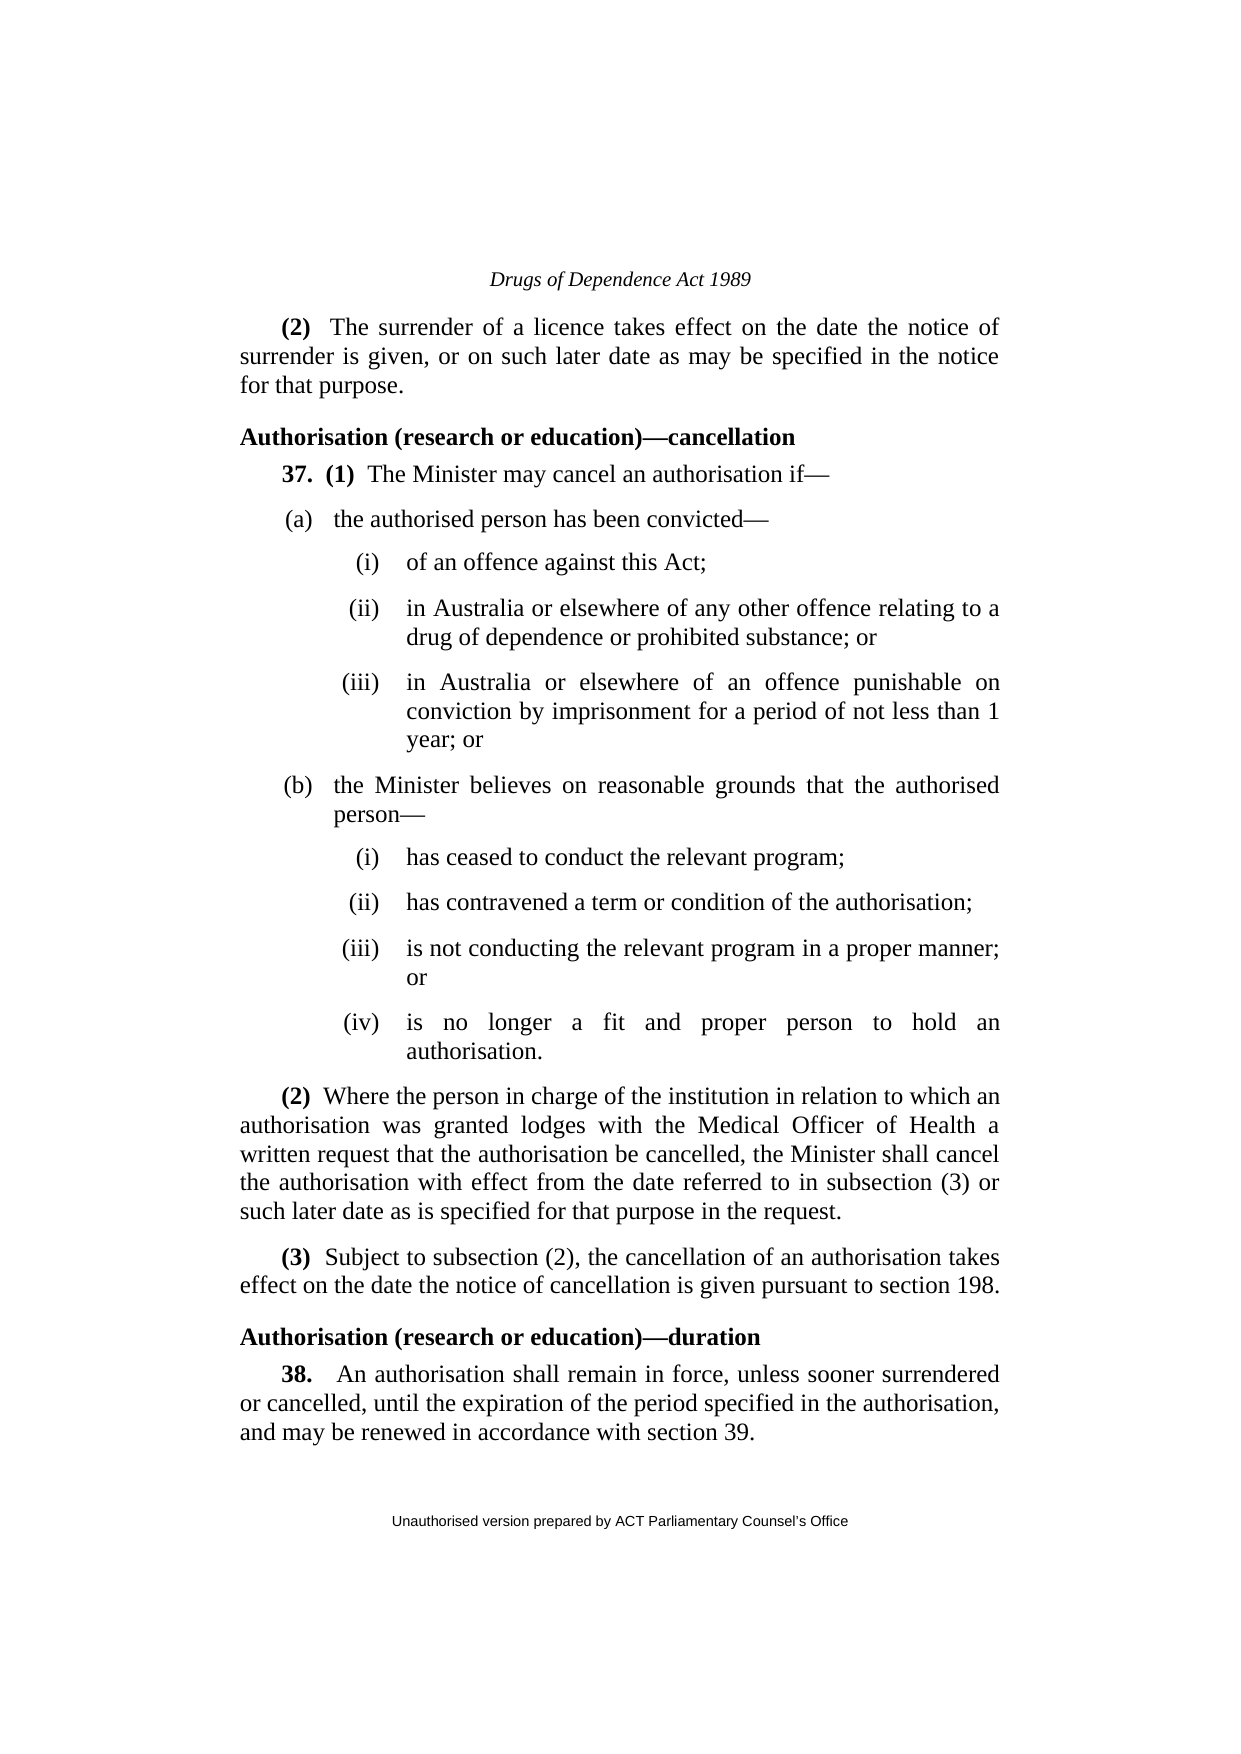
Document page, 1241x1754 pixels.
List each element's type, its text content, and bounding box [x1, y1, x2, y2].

text 38. An authorisation shall remain in force, unless sooner surrendered or cancelled, until the expiration of the period specified in the authorisation, and may be renewed in accordance with section 39. [239, 1359, 1001, 1445]
subtitle Authorisation (research or education)—cancellation [239, 422, 1001, 450]
text (2) The surrender of a licence takes effect on the date the notice of surrender is given, or on such later date as may be specified in the notice for that purpose. [239, 312, 1001, 399]
text 37. (1) The Minister may cancel an authorisation if— [239, 459, 1001, 487]
text (i) of an offence against this Act; [239, 547, 1001, 576]
text (ii) in Australia or elsewhere of any other offence relating to a drug of dependence or prohibited substance; or [239, 593, 1001, 650]
text (iii) is not conducting the relevant program in a proper manner; or [239, 933, 1001, 990]
text (i) has ceased to conduct the relevant program; [239, 842, 1001, 871]
text (2) Where the person in charge of the institution in relation to which an authorisation was granted lodges with the Medical Officer of Health a written request that the authorisation be cancelled, the Minister shall cancel the authorisation with effect from the date referred to in subsection (3) or such later date as is specified for that purpose in the request. [239, 1081, 1001, 1225]
text (iii) in Australia or elsewhere of an offence punishable on conviction by imprisonment for a period of not less than 1 year; or [239, 667, 1001, 753]
subtitle Authorisation (research or education)—duration [239, 1322, 1001, 1351]
text (b) the Minister believes on reasonable grounds that the authorised person— [239, 770, 1001, 827]
text (a) the authorised person has been convicted— [239, 504, 1001, 533]
text (ii) has contravened a term or condition of the authorisation; [239, 887, 1001, 916]
text (3) Subject to subsection (2), the cancellation of an authorisation takes effect on the date the notice of cancellation is given pursuant to section 198. [239, 1242, 1001, 1299]
text (iv) is no longer a fit and proper person to hold an authorisation. [239, 1007, 1001, 1064]
